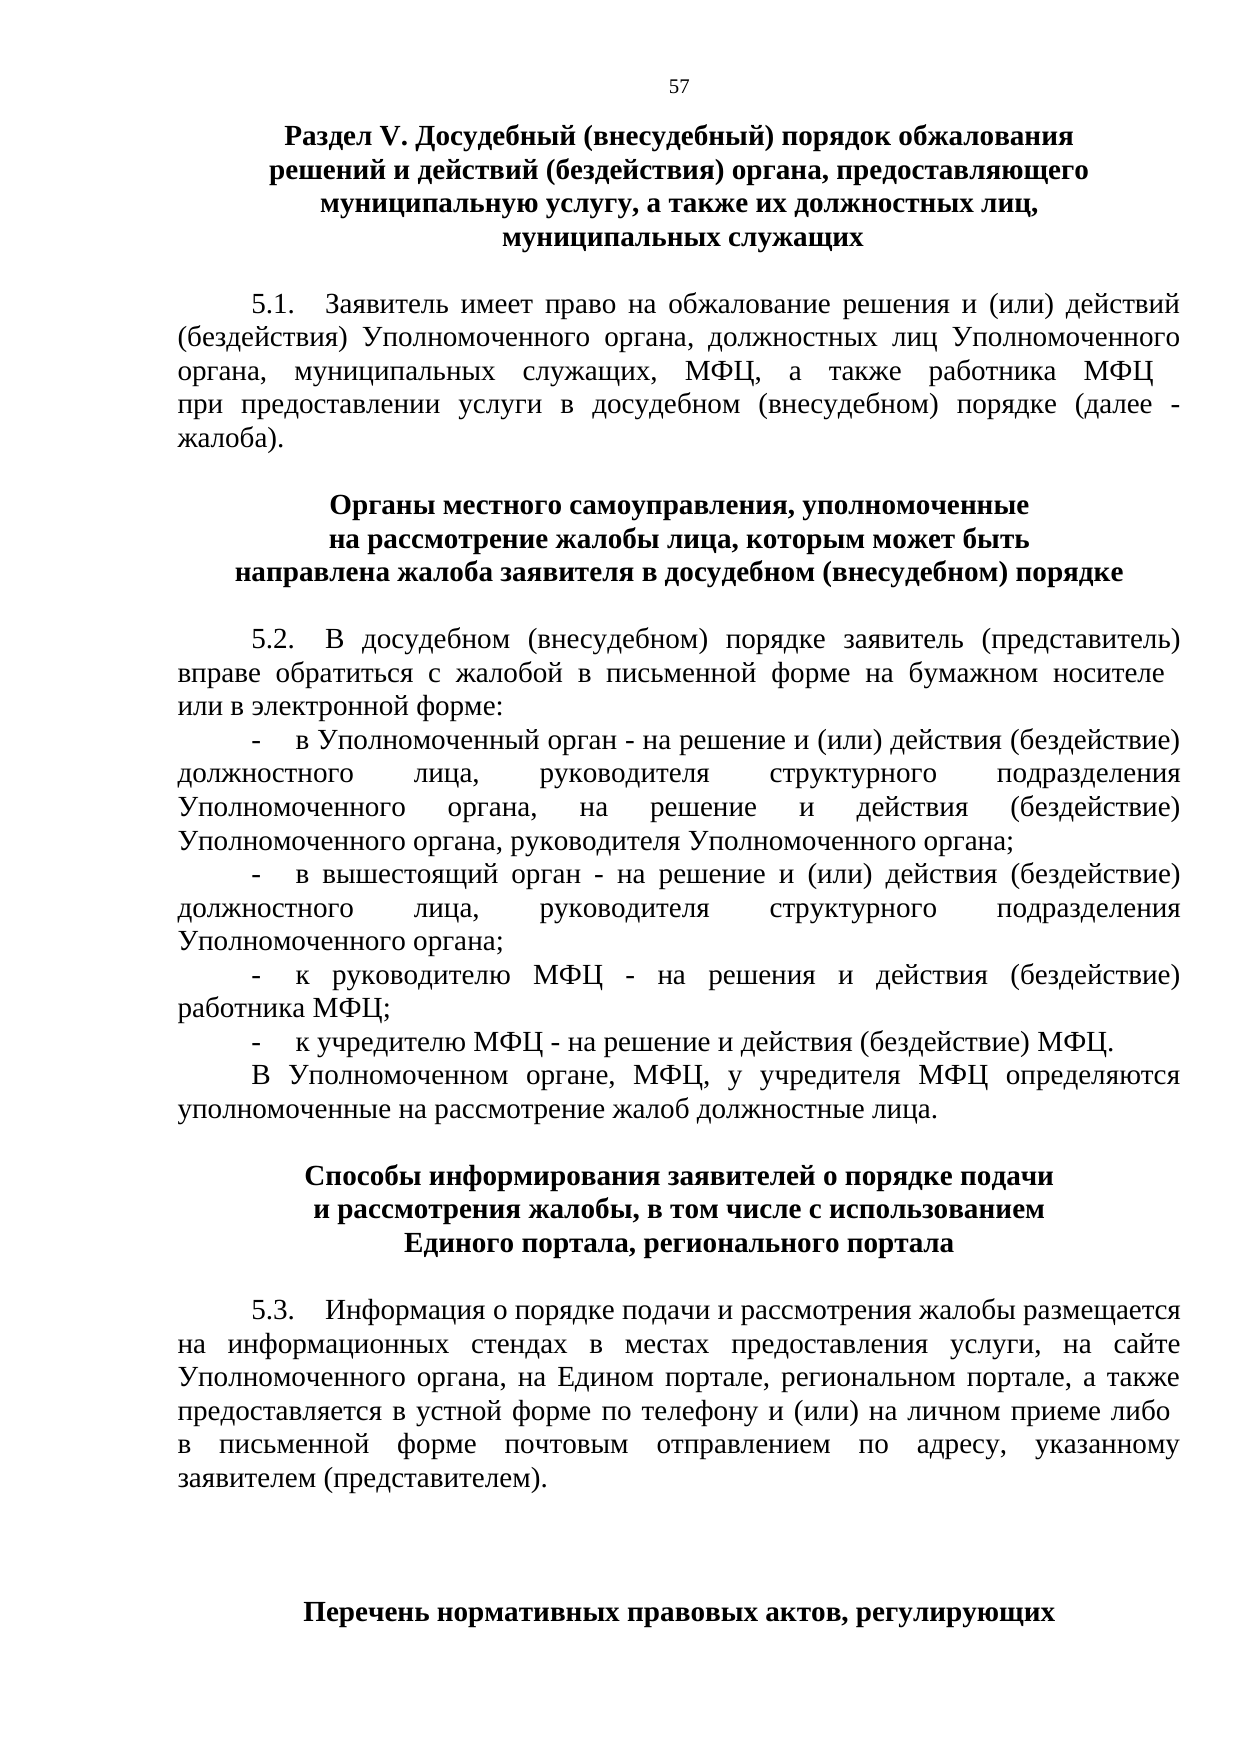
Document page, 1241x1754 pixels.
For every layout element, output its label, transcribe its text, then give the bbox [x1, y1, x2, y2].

text - к учредителю МФЦ - на решение и действия (бездействие) МФЦ. [177, 1024, 1181, 1057]
text 5.3. Информация о порядке подачи и рассмотрения жалобы размещается на информационных стендах в местах предоставления услуги, на сайте Уполномоченного органа, на Едином портале, региональном портале, а также предоставляется в устной форме по телефону и (или) на личном приеме либо в письменной форме почтовым отправлением по адресу, указанному заявителем (представителем). [177, 1292, 1181, 1493]
title Органы местного самоуправления, уполномоченные [177, 487, 1181, 521]
title Способы информирования заявителей о порядке подачи [177, 1158, 1181, 1192]
title решений и действий (бездействия) органа, предоставляющего [177, 152, 1181, 185]
text - в вышестоящий орган - на решение и (или) действия (бездействие) должностного лица, руководителя структурного подразделения Уполномоченного органа; [177, 856, 1181, 957]
text В Уполномоченном органе, МФЦ, у учредителя МФЦ определяются уполномоченные на рассмотрение жалоб должностные лица. [177, 1057, 1181, 1124]
title направлена жалоба заявителя в досудебном (внесудебном) порядке [177, 554, 1181, 588]
text 5.1. Заявитель имеет право на обжалование решения и (или) действий (бездействия) Уполномоченного органа, должностных лиц Уполномоченного органа, муниципальных служащих, МФЦ, а также работника МФЦ при предоставлении услуги в досудебном (внесудебном) порядке (далее - жалоба). [177, 286, 1181, 454]
title на рассмотрение жалобы лица, которым может быть [177, 521, 1181, 554]
text - в Уполномоченный орган - на решение и (или) действия (бездействие) должностного лица, руководителя структурного подразделения Уполномоченного органа, на решение и действия (бездействие) Уполномоченного органа, руководителя Уполномоченного органа; [177, 722, 1181, 856]
text - к руководителю МФЦ - на решения и действия (бездействие) работника МФЦ; [177, 957, 1181, 1024]
title и рассмотрения жалобы, в том числе с использованием [177, 1192, 1181, 1225]
title Раздел V. Досудебный (внесудебный) порядок обжалования [177, 118, 1181, 152]
title муниципальную услугу, а также их должностных лиц, [177, 185, 1181, 219]
title Единого портала, регионального портала [177, 1225, 1181, 1259]
title Перечень нормативных правовых актов, регулирующих [177, 1594, 1181, 1628]
text 5.2. В досудебном (внесудебном) порядке заявитель (представитель) вправе обратиться с жалобой в письменной форме на бумажном носителе или в электронной форме: [177, 621, 1181, 722]
title муниципальных служащих [177, 219, 1181, 252]
